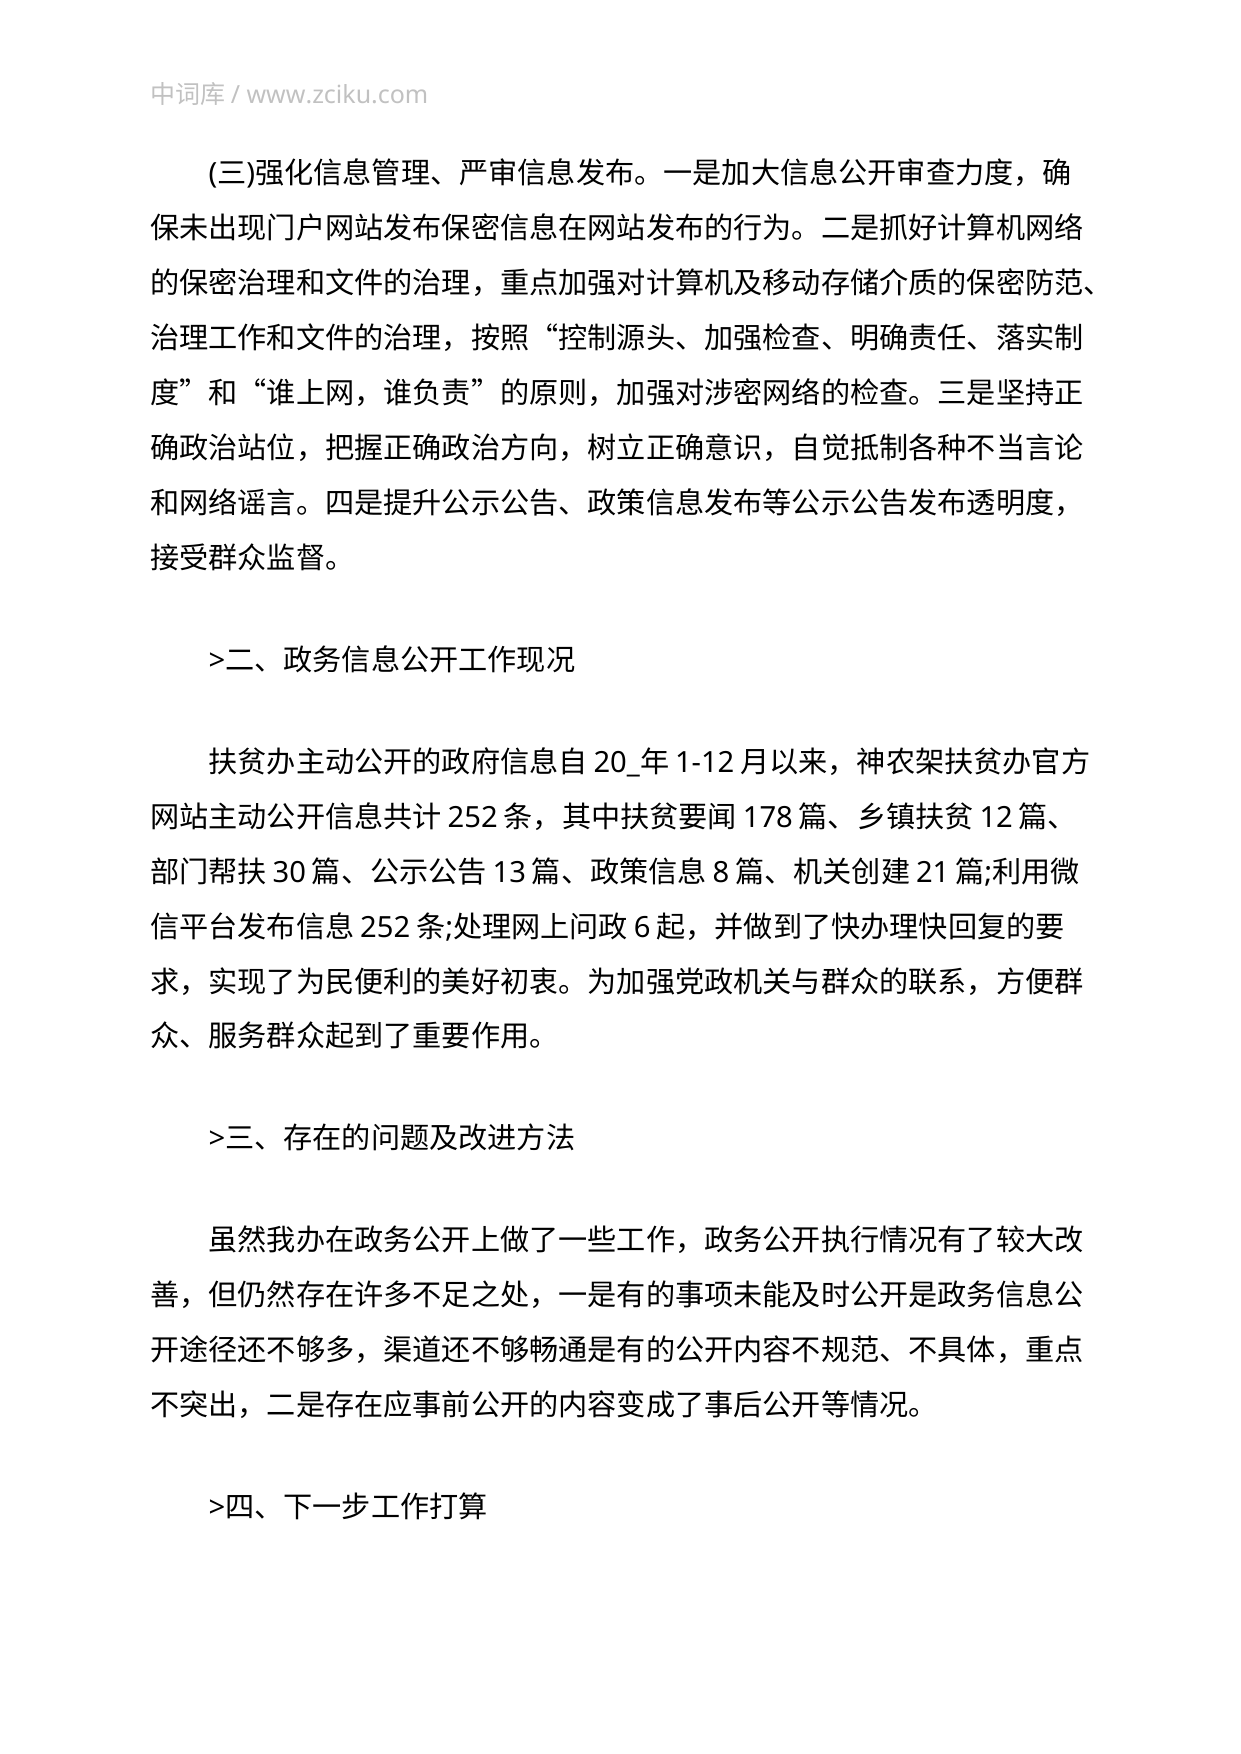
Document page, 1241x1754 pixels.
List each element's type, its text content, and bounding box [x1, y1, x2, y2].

text >三、存在的问题及改进方法 [150, 1115, 1090, 1157]
text 虽然我办在政务公开上做了一些工作，政务公开执行情况有了较大改善，但仍然存在许多不足之处，一是有的事项未能及时公开是政务信息公开途径还不够多，渠道还不够畅通是有的公开内容不规范、不具体，重点不突出，二是存在应事前公开的内容变成了事后公开等情况。 [150, 1217, 1090, 1424]
text (三)强化信息管理、严审信息发布。一是加大信息公开审查力度，确保未出现门户网站发布保密信息在网站发布的行为。二是抓好计算机网络的保密治理和文件的治理，重点加强对计算机及移动存储介质的保密防范、治理工作和文件的治理，按照“控制源头、加强检查、明确责任、落实制度”和“谁上网，谁负责”的原则，加强对涉密网络的检查。三是坚持正确政治站位，把握正确政治方向，树立正确意识，自觉抵制各种不当言论和网络谣言。四是提升公示公告、政策信息发布等公示公告发布透明度，接受群众监督。 [150, 150, 1090, 577]
text 扶贫办主动公开的政府信息自20_年1-12月以来，神农架扶贫办官方网站主动公开信息共计252条，其中扶贫要闻178篇、乡镇扶贫12篇、部门帮扶30篇、公示公告13篇、政策信息8篇、机关创建21篇;利用微信平台发布信息252条;处理网上问政6起，并做到了快办理快回复的要求，实现了为民便利的美好初衷。为加强党政机关与群众的联系，方便群众、服务群众起到了重要作用。 [150, 738, 1090, 1055]
text >二、政务信息公开工作现况 [150, 636, 1090, 678]
text >四、下一步工作打算 [150, 1483, 1090, 1526]
